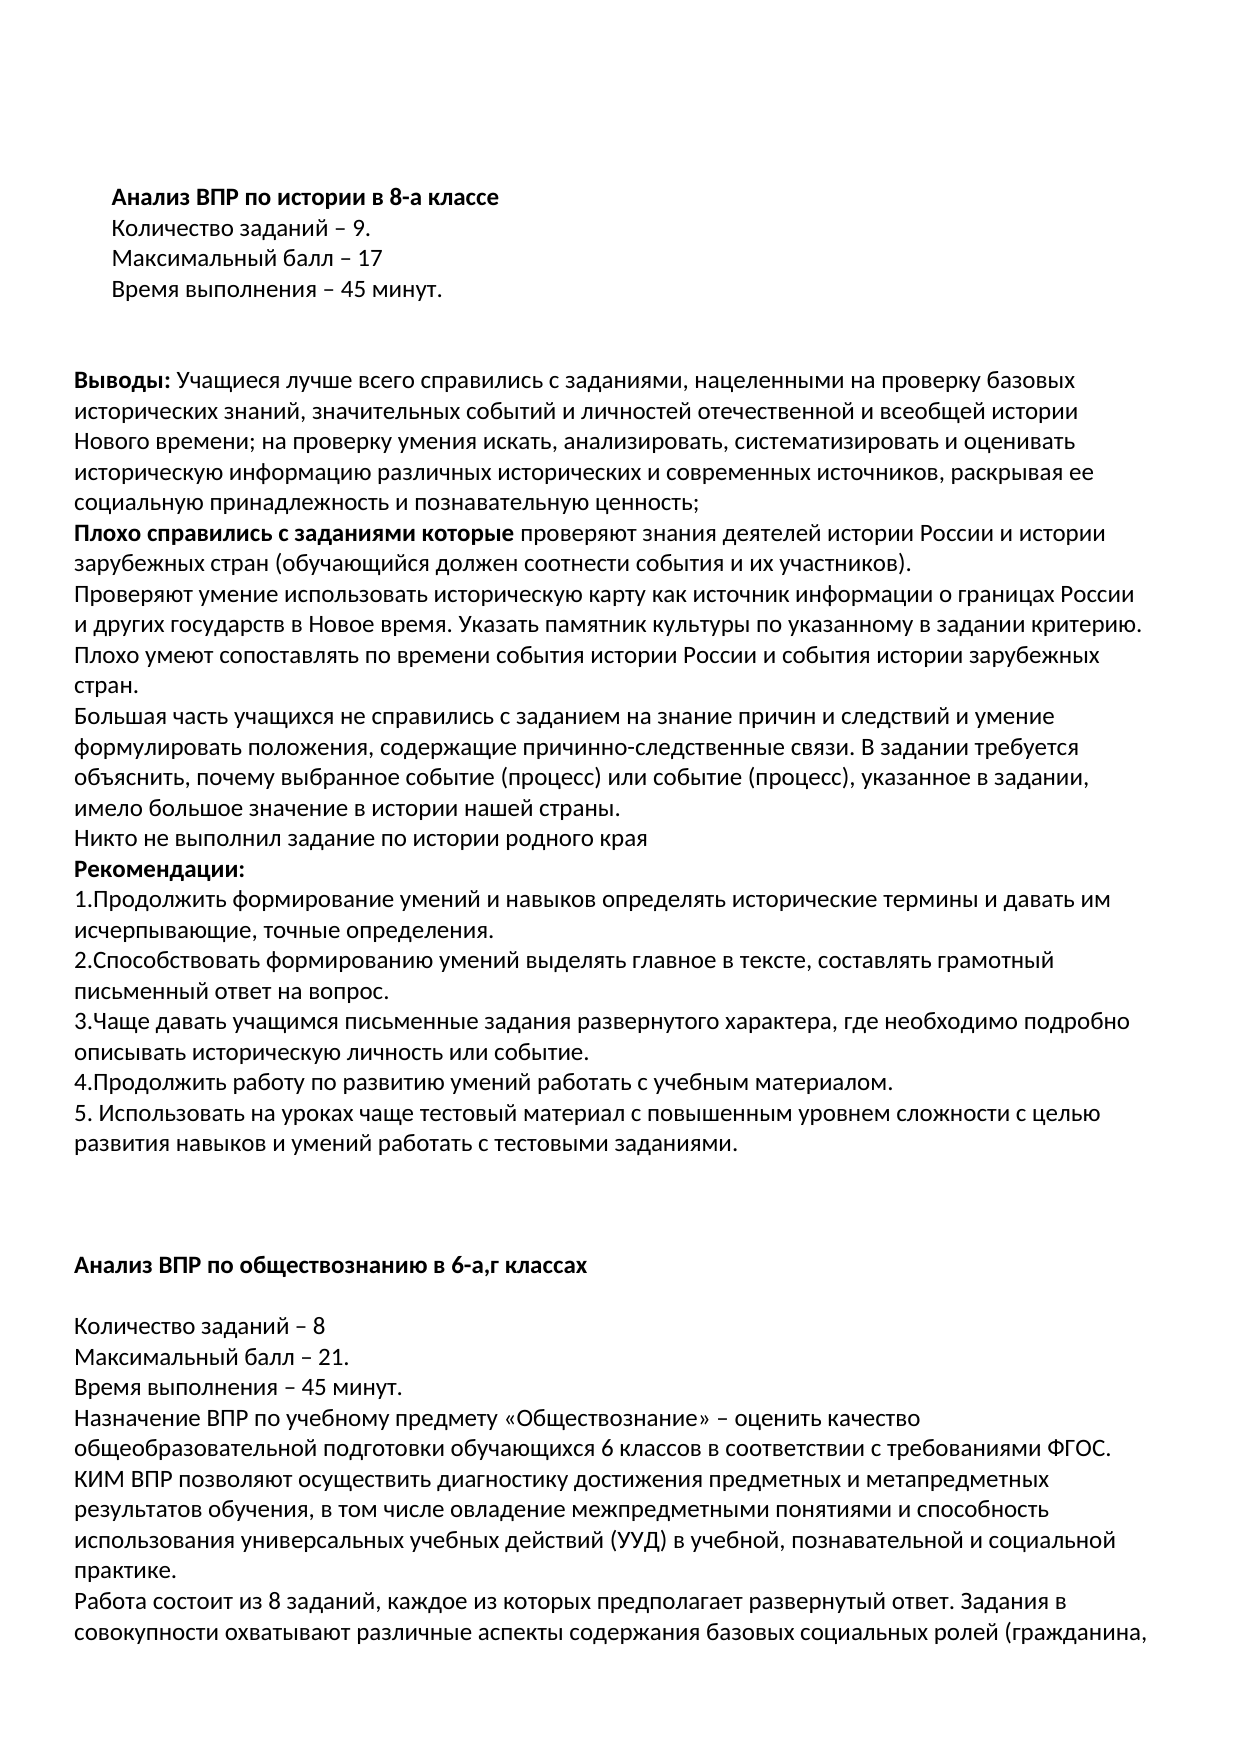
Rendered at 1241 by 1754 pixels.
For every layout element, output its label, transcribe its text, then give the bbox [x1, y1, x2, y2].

text 3.Чаще давать учащимся письменные задания развернутого характера, где необходимо подробно описывать историческую личность или событие. [74, 1005, 1152, 1066]
text Плохо справились с заданиями которые проверяют знания деятелей истории России и истории зарубежных стран (обучающийся должен соотнести события и их участников). [74, 517, 1152, 578]
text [74, 1585, 1152, 1646]
text Проверяют умение использовать историческую карту как источник информации о границах России и других государств в Новое время. Указать памятник культуры по указанному в задании критерию. [74, 578, 1152, 639]
text Количество заданий – 8 [74, 1311, 1152, 1341]
text Большая часть учащихся не справились с заданием на знание причин и следствий и умение [74, 700, 1152, 731]
text Плохо умеют сопоставлять по времени события истории России и события истории зарубежных стран. [74, 639, 1152, 700]
text Никто не выполнил задание по истории родного края [74, 822, 1152, 853]
text 1.Продолжить формирование умений и навыков определять исторические термины и давать им исчерпывающие, точные определения. [74, 883, 1152, 944]
text 5. Использовать на уроках чаще тестовый материал с повышенным уровнем сложности с целью развития навыков и умений работать с тестовыми заданиями. [74, 1097, 1152, 1158]
text Время выполнения – 45 минут. [111, 273, 1152, 303]
text Максимальный балл – 21. [74, 1341, 1152, 1372]
text Рекомендации: [74, 853, 1152, 883]
text 4.Продолжить работу по развитию умений работать с учебным материалом. [74, 1066, 1152, 1097]
text Количество заданий – 9. [111, 212, 1152, 242]
text Время выполнения – 45 минут. [74, 1372, 1152, 1402]
text Назначение ВПР по учебному предмету «Обществознание» – оценить качество общеобразовательной подготовки обучающихся 6 классов в соответствии с требованиями ФГОС. КИМ ВПР позволяют осуществить диагностику достижения предметных и метапредметных результатов обучения, в том числе овладение межпредметными понятиями и способность использования универсальных учебных действий (УУД) в учебной, познавательной и социальной практике. [74, 1402, 1152, 1585]
text Анализ ВПР по обществознанию в 6-а,г классах [74, 1249, 1152, 1280]
text 2.Способствовать формированию умений выделять главное в тексте, составлять грамотный письменный ответ на вопрос. [74, 944, 1152, 1005]
text Анализ ВПР по истории в 8-а классе [111, 181, 1152, 212]
text Выводы: Учащиеся лучше всего справились с заданиями, нацеленными на проверку базовых исторических знаний, значительных событий и личностей отечественной и всеобщей истории Нового времени; на проверку умения искать, анализировать, систематизировать и оценивать историческую информацию различных исторических и современных источников, раскрывая ее социальную принадлежность и познавательную ценность; [74, 364, 1152, 517]
text Максимальный балл – 17 [111, 242, 1152, 273]
text формулировать положения, содержащие причинно-следственные связи. В задании требуется объяснить, почему выбранное событие (процесс) или событие (процесс), указанное в задании, имело большое значение в истории нашей страны. [74, 731, 1152, 822]
